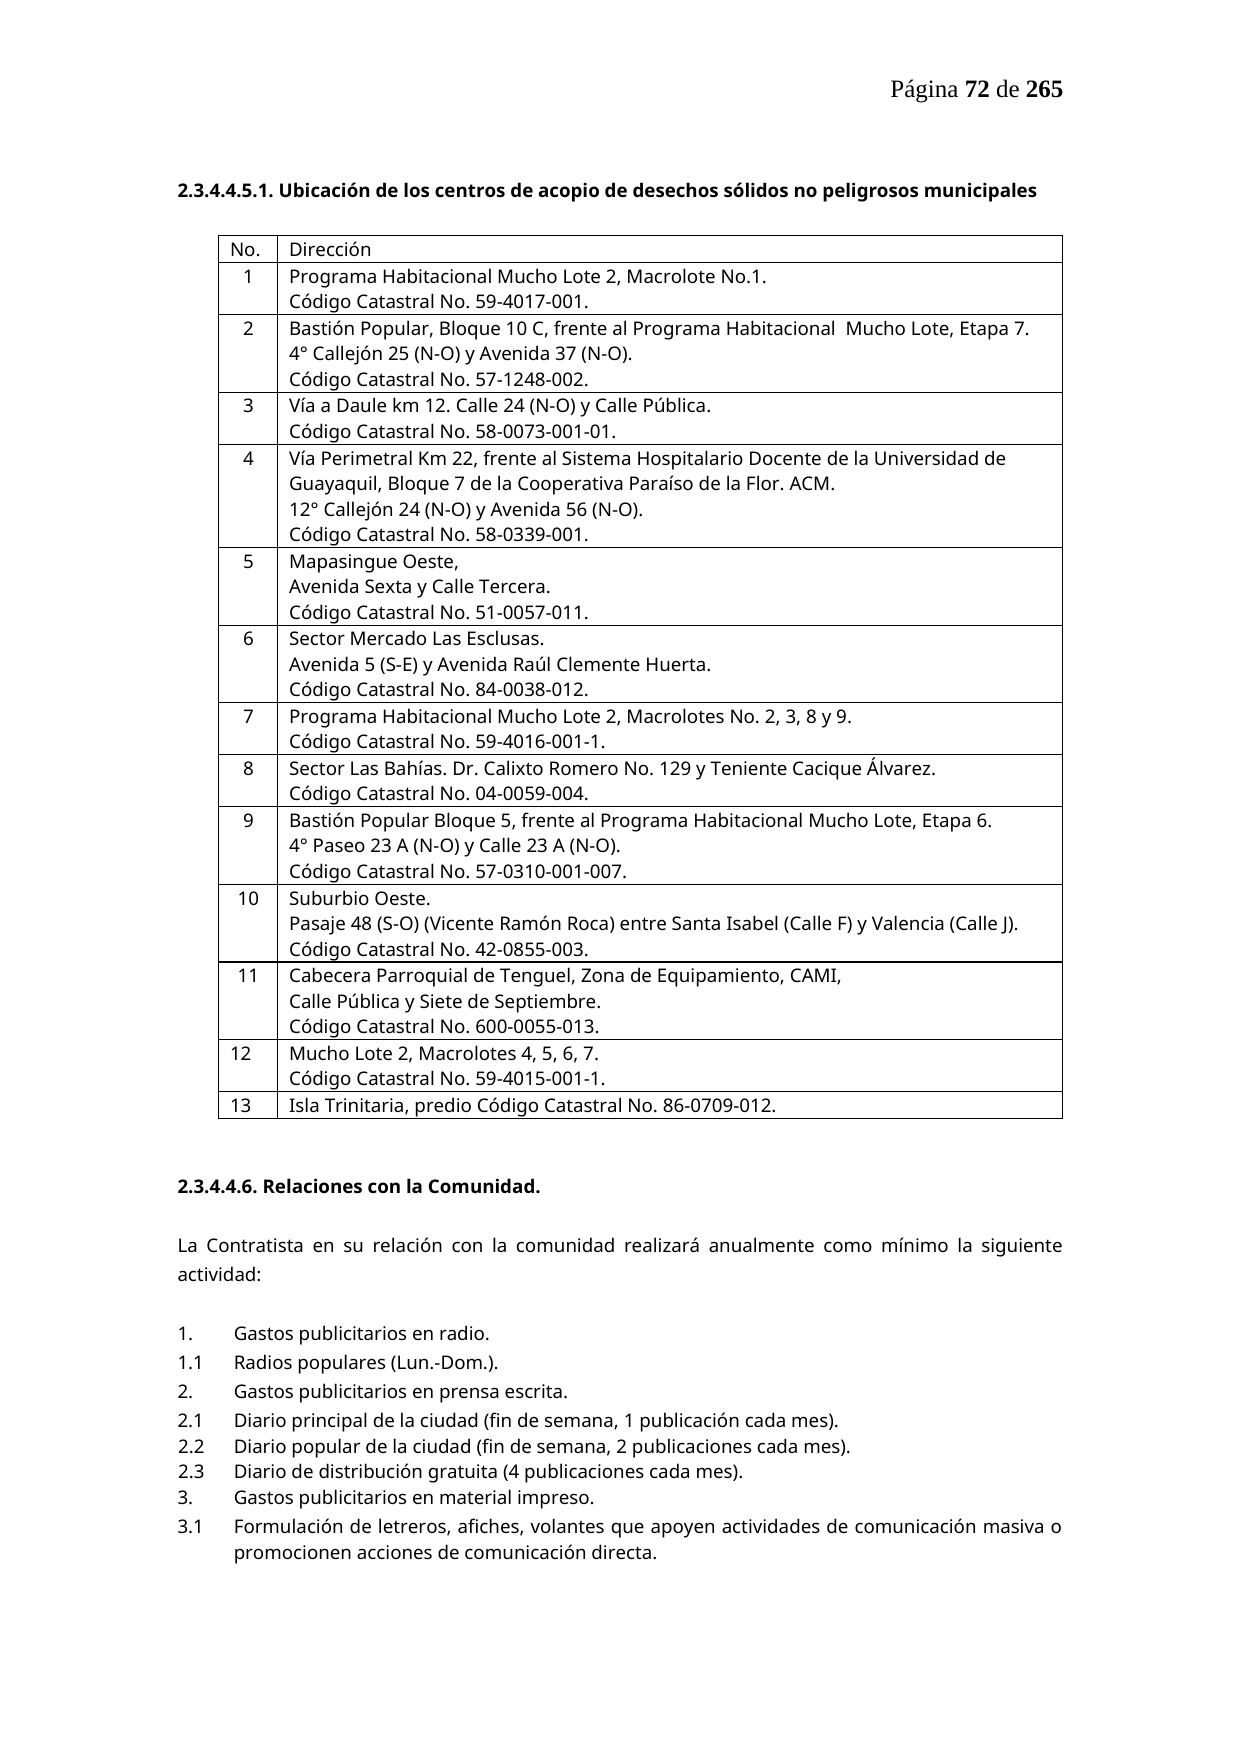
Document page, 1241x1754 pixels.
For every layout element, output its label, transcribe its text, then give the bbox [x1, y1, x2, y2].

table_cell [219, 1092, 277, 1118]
text 2. Gastos publicitarios en prensa escrita. [177, 1378, 1063, 1404]
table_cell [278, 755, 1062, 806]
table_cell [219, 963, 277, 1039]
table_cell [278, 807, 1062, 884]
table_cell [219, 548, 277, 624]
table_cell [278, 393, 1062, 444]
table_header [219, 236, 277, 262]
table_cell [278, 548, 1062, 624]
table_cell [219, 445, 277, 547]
list Diario principal de la ciudad (fin de semana, 1 publicación cada mes). [177, 1408, 1063, 1433]
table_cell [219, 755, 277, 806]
text La Contratista en su relación con la comunidad realizará anualmente como mínimo la siguiente actividad: [177, 1232, 1063, 1287]
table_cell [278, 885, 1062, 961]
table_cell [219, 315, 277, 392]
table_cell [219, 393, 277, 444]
text 2.3.4.4.5.1. Ubicación de los centros de acopio de desechos sólidos no peligrosos municipales [177, 177, 1063, 202]
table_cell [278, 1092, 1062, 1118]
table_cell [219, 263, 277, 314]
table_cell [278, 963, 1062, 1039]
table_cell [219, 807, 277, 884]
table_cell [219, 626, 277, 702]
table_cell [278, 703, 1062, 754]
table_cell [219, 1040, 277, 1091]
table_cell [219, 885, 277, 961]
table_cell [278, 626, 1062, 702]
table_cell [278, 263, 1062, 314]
text 1. Gastos publicitarios en radio. [177, 1320, 1063, 1345]
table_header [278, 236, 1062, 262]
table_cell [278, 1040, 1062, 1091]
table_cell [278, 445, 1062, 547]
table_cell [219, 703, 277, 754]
list Formulación de letreros, afiches, volantes que apoyen actividades de comunicación masiva o promocionen acciones de comunicación directa. [177, 1513, 1063, 1564]
text 3. Gastos publicitarios en material impreso. [177, 1484, 1063, 1510]
text 2.3.4.4.6. Relaciones con la Comunidad. [177, 1173, 1063, 1199]
list Diario de distribución gratuita (4 publicaciones cada mes). [178, 1459, 1063, 1484]
text 1.1 Radios populares (Lun.-Dom.). [177, 1349, 1063, 1375]
list Diario popular de la ciudad (fin de semana, 2 publicaciones cada mes). [178, 1433, 1063, 1459]
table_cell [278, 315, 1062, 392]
